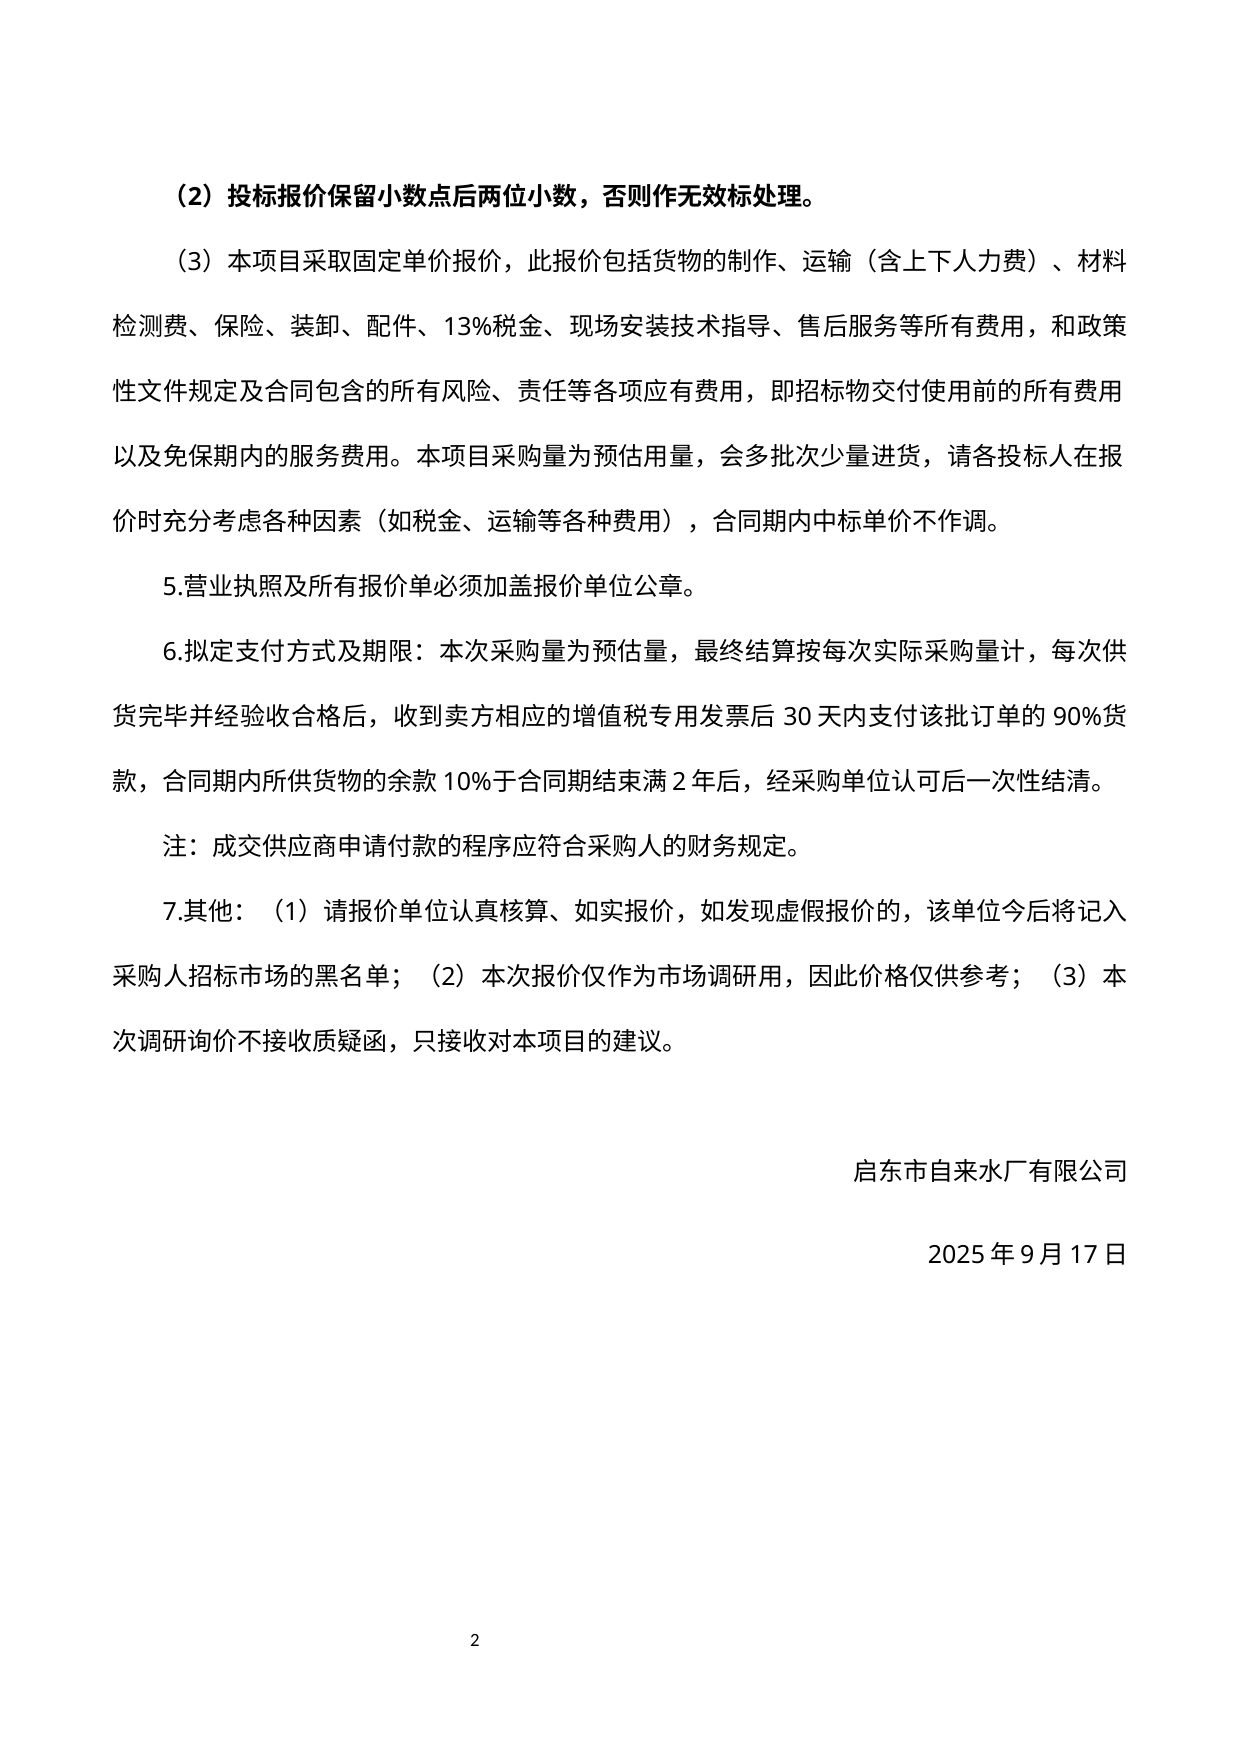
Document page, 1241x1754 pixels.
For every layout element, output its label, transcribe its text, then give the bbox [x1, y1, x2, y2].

text 2025年9月17日 [112, 1220, 1128, 1285]
text （2）投标报价保留小数点后两位小数，否则作无效标处理。 [112, 162, 1128, 227]
text 7.其他：（1）请报价单位认真核算、如实报价，如发现虚假报价的，该单位今后将记入采购人招标市场的黑名单；（2）本次报价仅作为市场调研用，因此价格仅供参考；（3）本次调研询价不接收质疑函，只接收对本项目的建议。 [112, 877, 1128, 1072]
text （3）本项目采取固定单价报价，此报价包括货物的制作、运输（含上下人力费）、材料检测费、保险、装卸、配件、13%税金、现场安装技术指导、售后服务等所有费用，和政策性文件规定及合同包含的所有风险、责任等各项应有费用，即招标物交付使用前的所有费用以及免保期内的服务费用。本项目采购量为预估用量，会多批次少量进货，请各投标人在报价时充分考虑各种因素（如税金、运输等各种费用），合同期内中标单价不作调。 [112, 227, 1128, 552]
text 5.营业执照及所有报价单必须加盖报价单位公章。 [112, 552, 1128, 617]
text 注：成交供应商申请付款的程序应符合采购人的财务规定。 [112, 812, 1128, 877]
text 启东市自来水厂有限公司 [112, 1137, 1128, 1202]
text 6.拟定支付方式及期限：本次采购量为预估量，最终结算按每次实际采购量计，每次供货完毕并经验收合格后，收到卖方相应的增值税专用发票后30天内支付该批订单的90%货款，合同期内所供货物的余款10%于合同期结束满2年后，经采购单位认可后一次性结清。 [112, 617, 1128, 812]
